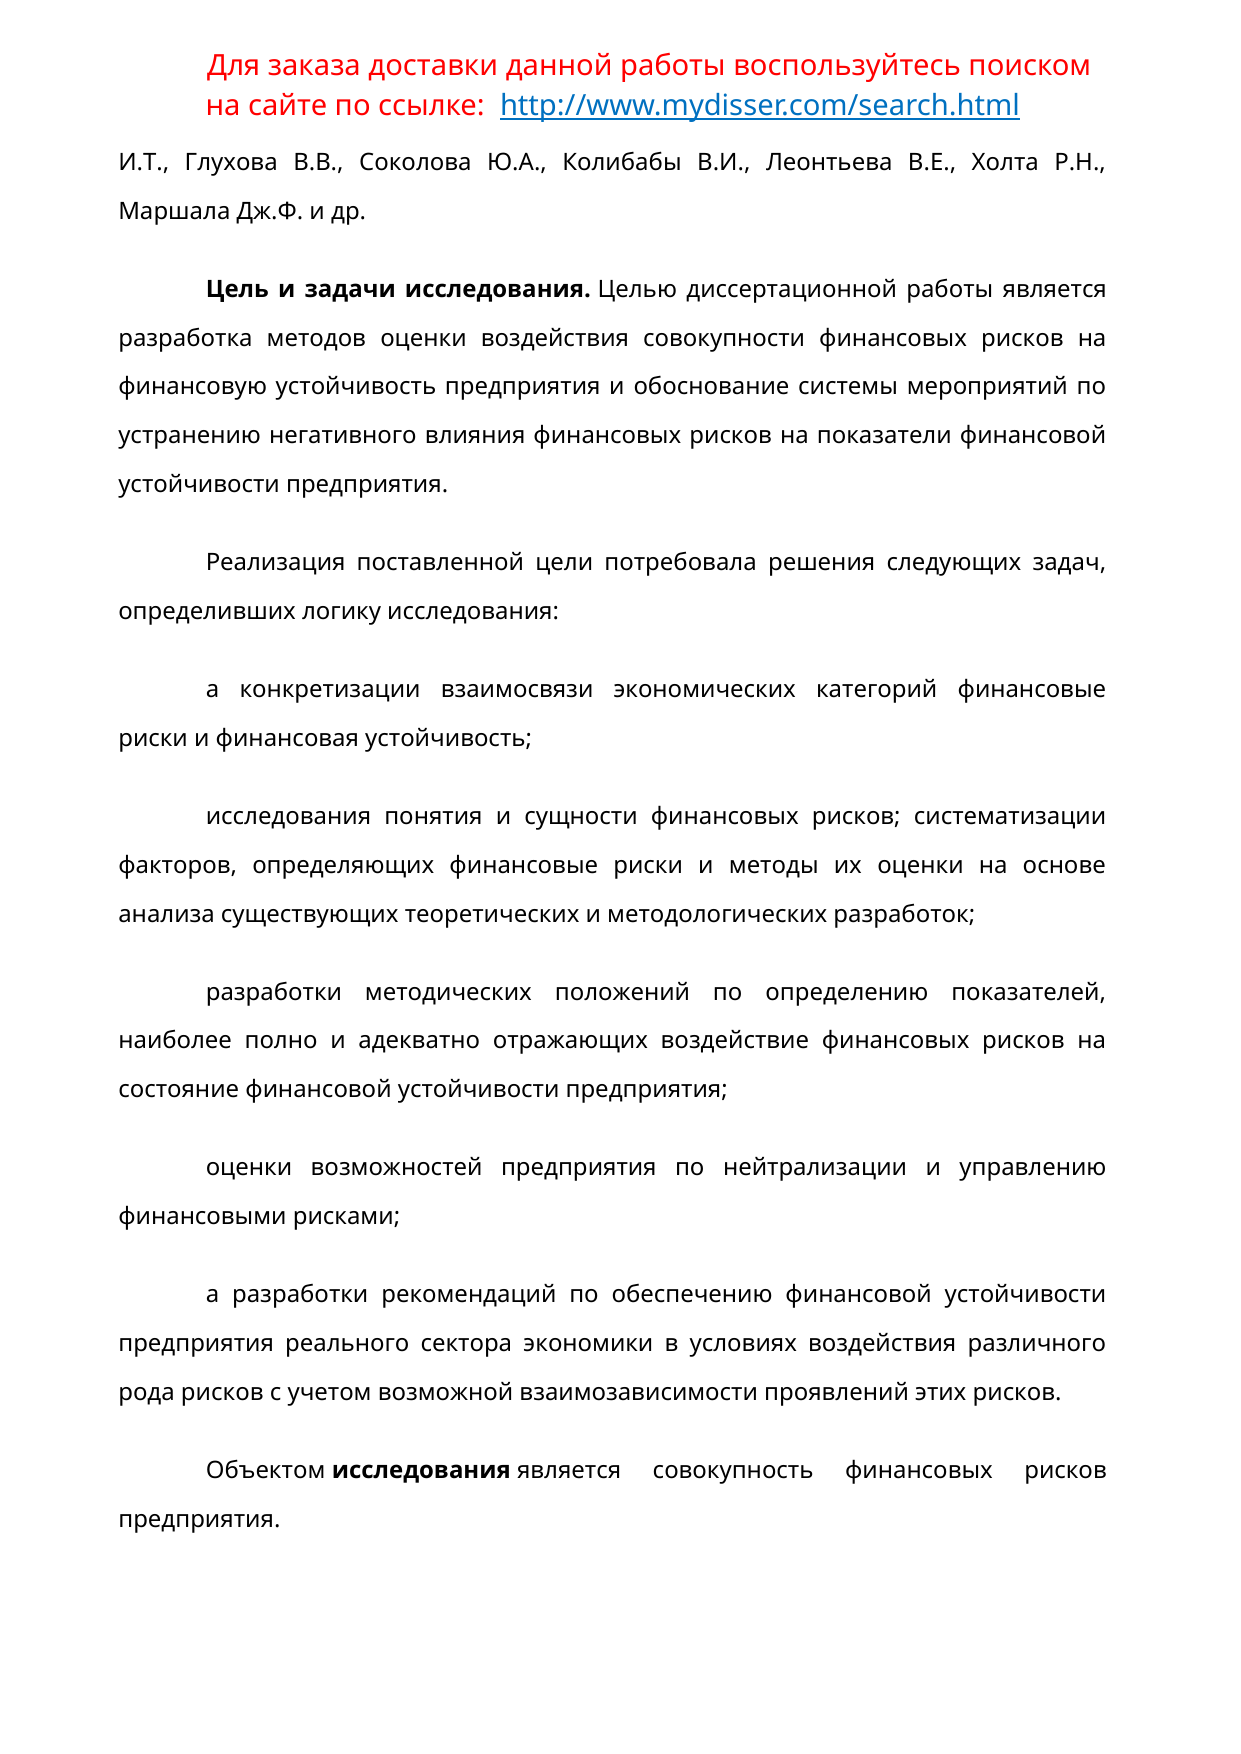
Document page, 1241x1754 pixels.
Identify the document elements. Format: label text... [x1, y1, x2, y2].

text оценки возможностей предприятия по нейтрализации и управлению финансовыми рисками; [118, 1150, 1107, 1232]
text а конкретизации взаимосвязи экономических категорий финансовые риски и финансовая устойчивость; [118, 672, 1107, 753]
text Цель и задачи исследования. Целью диссертационной работы является разработка методов оценки воздействия совокупности финансовых рисков на финансовую устойчивость предприятия и обоснование системы мероприятий по устранению негативного влияния финансовых рисков на показатели финансовой устойчивости предприятия. [118, 271, 1107, 499]
text Объектом исследования является совокупность финансовых рисков предприятия. [118, 1453, 1107, 1534]
text исследования понятия и сущности финансовых рисков; систематизации факторов, определяющих финансовые риски и методы их оценки на основе анализа существующих теоретических и методологических разработок; [118, 799, 1107, 929]
text разработки методических положений по определению показателей, наиболее полно и адекватно отражающих воздействие финансовых рисков на состояние финансовой устойчивости предприятия; [118, 974, 1107, 1105]
text а разработки рекомендаций по обеспечению финансовой устойчивости предприятия реального сектора экономики в условиях воздействия различного рода рисков с учетом возможной взаимозависимости проявлений этих рисков. [118, 1277, 1107, 1407]
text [118, 144, 1107, 226]
text Реализация поставленной цели потребовала решения следующих задач, определивших логику исследования: [118, 545, 1107, 626]
